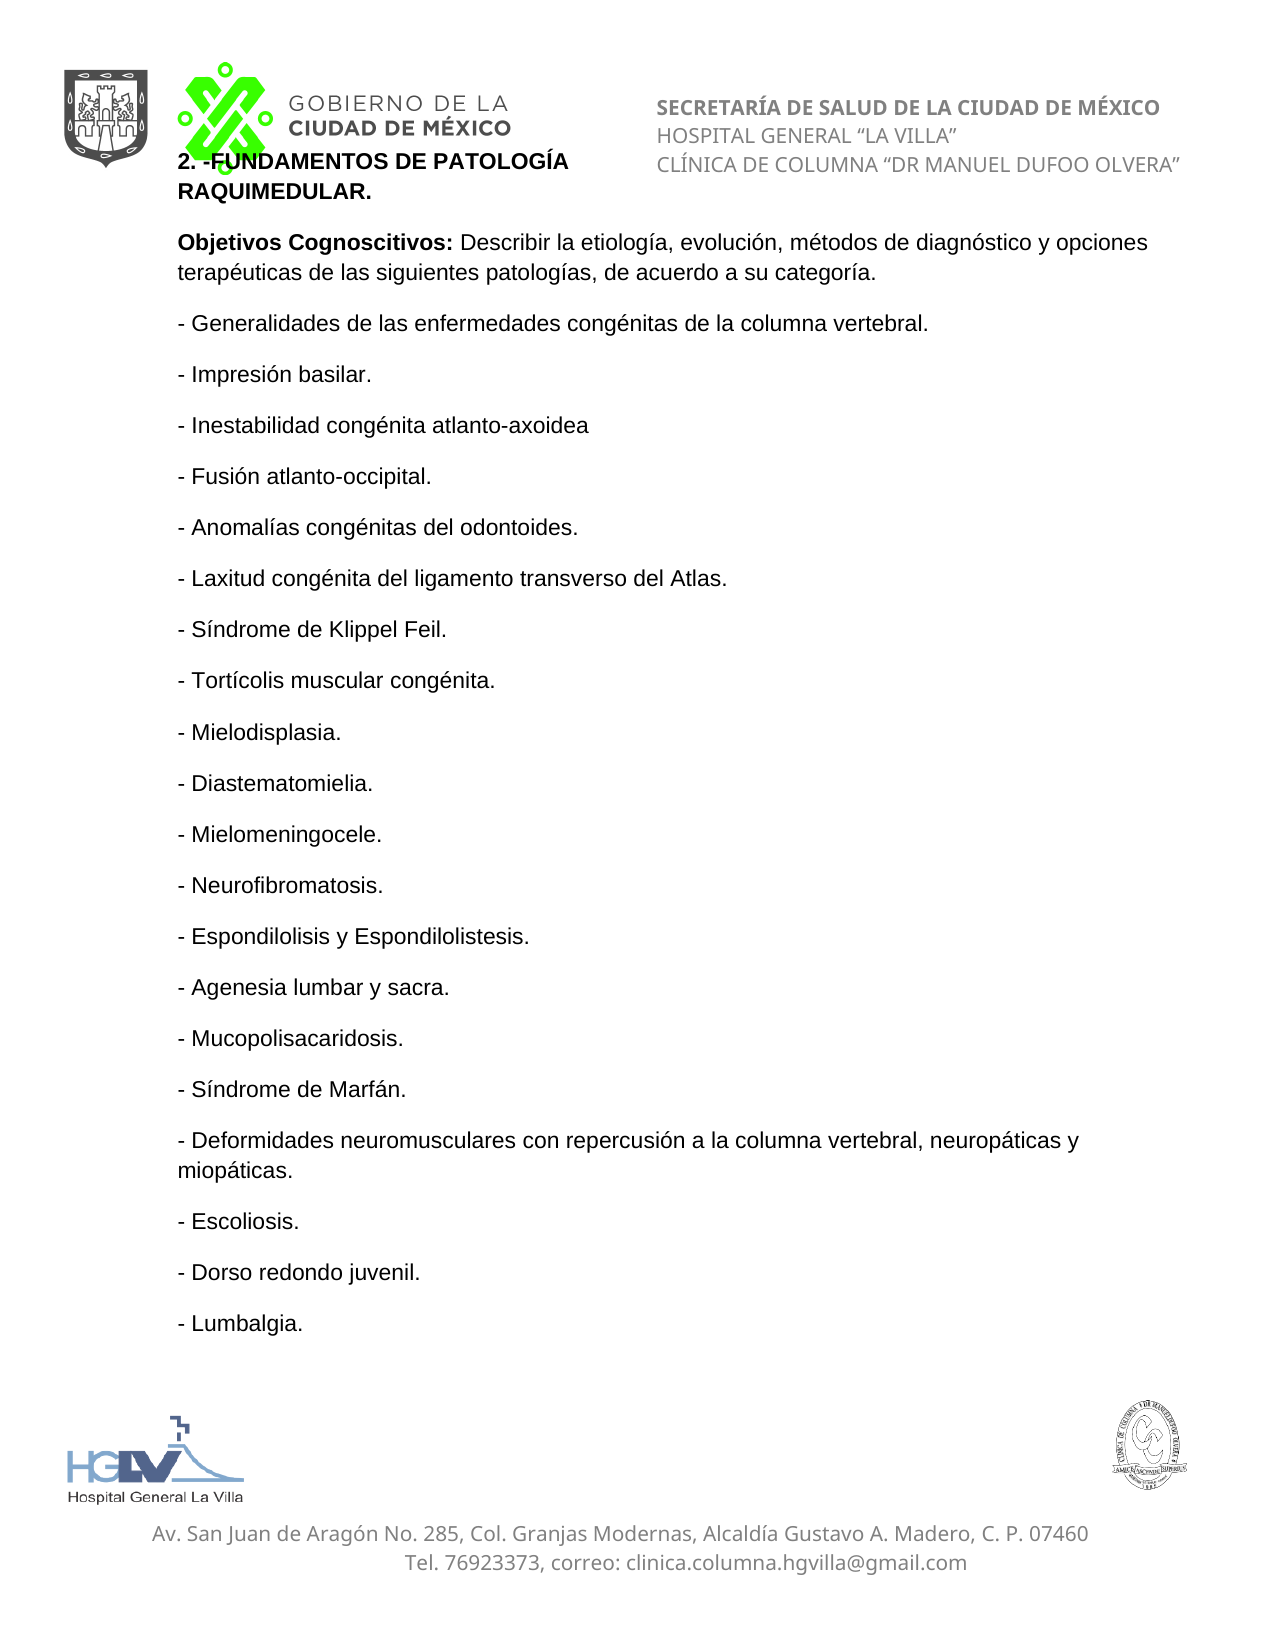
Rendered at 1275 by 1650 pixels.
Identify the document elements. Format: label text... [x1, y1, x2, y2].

text - Mucopolisacaridosis. [177, 1025, 1152, 1051]
text - Impresión basilar. [177, 361, 1152, 388]
text - Mielomeningocele. [177, 821, 1152, 847]
text - Inestabilidad congénita atlanto-axoidea [177, 412, 1152, 439]
text - Generalidades de las enfermedades congénitas de la columna vertebral. [177, 310, 1152, 337]
text - Dorso redondo juvenil. [177, 1259, 1152, 1286]
text 2. -FUNDAMENTOS DE PATOLOGÍA RAQUIMEDULAR. [177, 148, 1152, 204]
text Objetivos Cognoscitivos: Describir la etiología, evolución, métodos de diagnóstico y opciones terapéuticas de las siguientes patologías, de acuerdo a su categoría. [177, 229, 1152, 286]
picture [63, 1410, 247, 1505]
text - Deformidades neuromusculares con repercusión a la columna vertebral, neuropáticas y miopáticas. [177, 1127, 1152, 1183]
text - Tortícolis muscular congénita. [177, 667, 1152, 694]
text - Agenesia lumbar y sacra. [177, 974, 1152, 1000]
text - Escoliosis. [177, 1208, 1152, 1234]
picture [1111, 1400, 1190, 1490]
text - Síndrome de Klippel Feil. [177, 616, 1152, 643]
text - Mielodisplasia. [177, 718, 1152, 745]
text - Espondilolisis y Espondilolistesis. [177, 923, 1152, 949]
text - Diastematomielia. [177, 769, 1152, 796]
text - Lumbalgia. [177, 1310, 1152, 1337]
text - Fusión atlanto-occipital. [177, 463, 1152, 490]
picture [64, 62, 512, 175]
text - Laxitud congénita del ligamento transverso del Atlas. [177, 565, 1152, 592]
text - Neurofibromatosis. [177, 872, 1152, 898]
text - Anomalías congénitas del odontoides. [177, 514, 1152, 541]
text - Síndrome de Marfán. [177, 1076, 1152, 1102]
